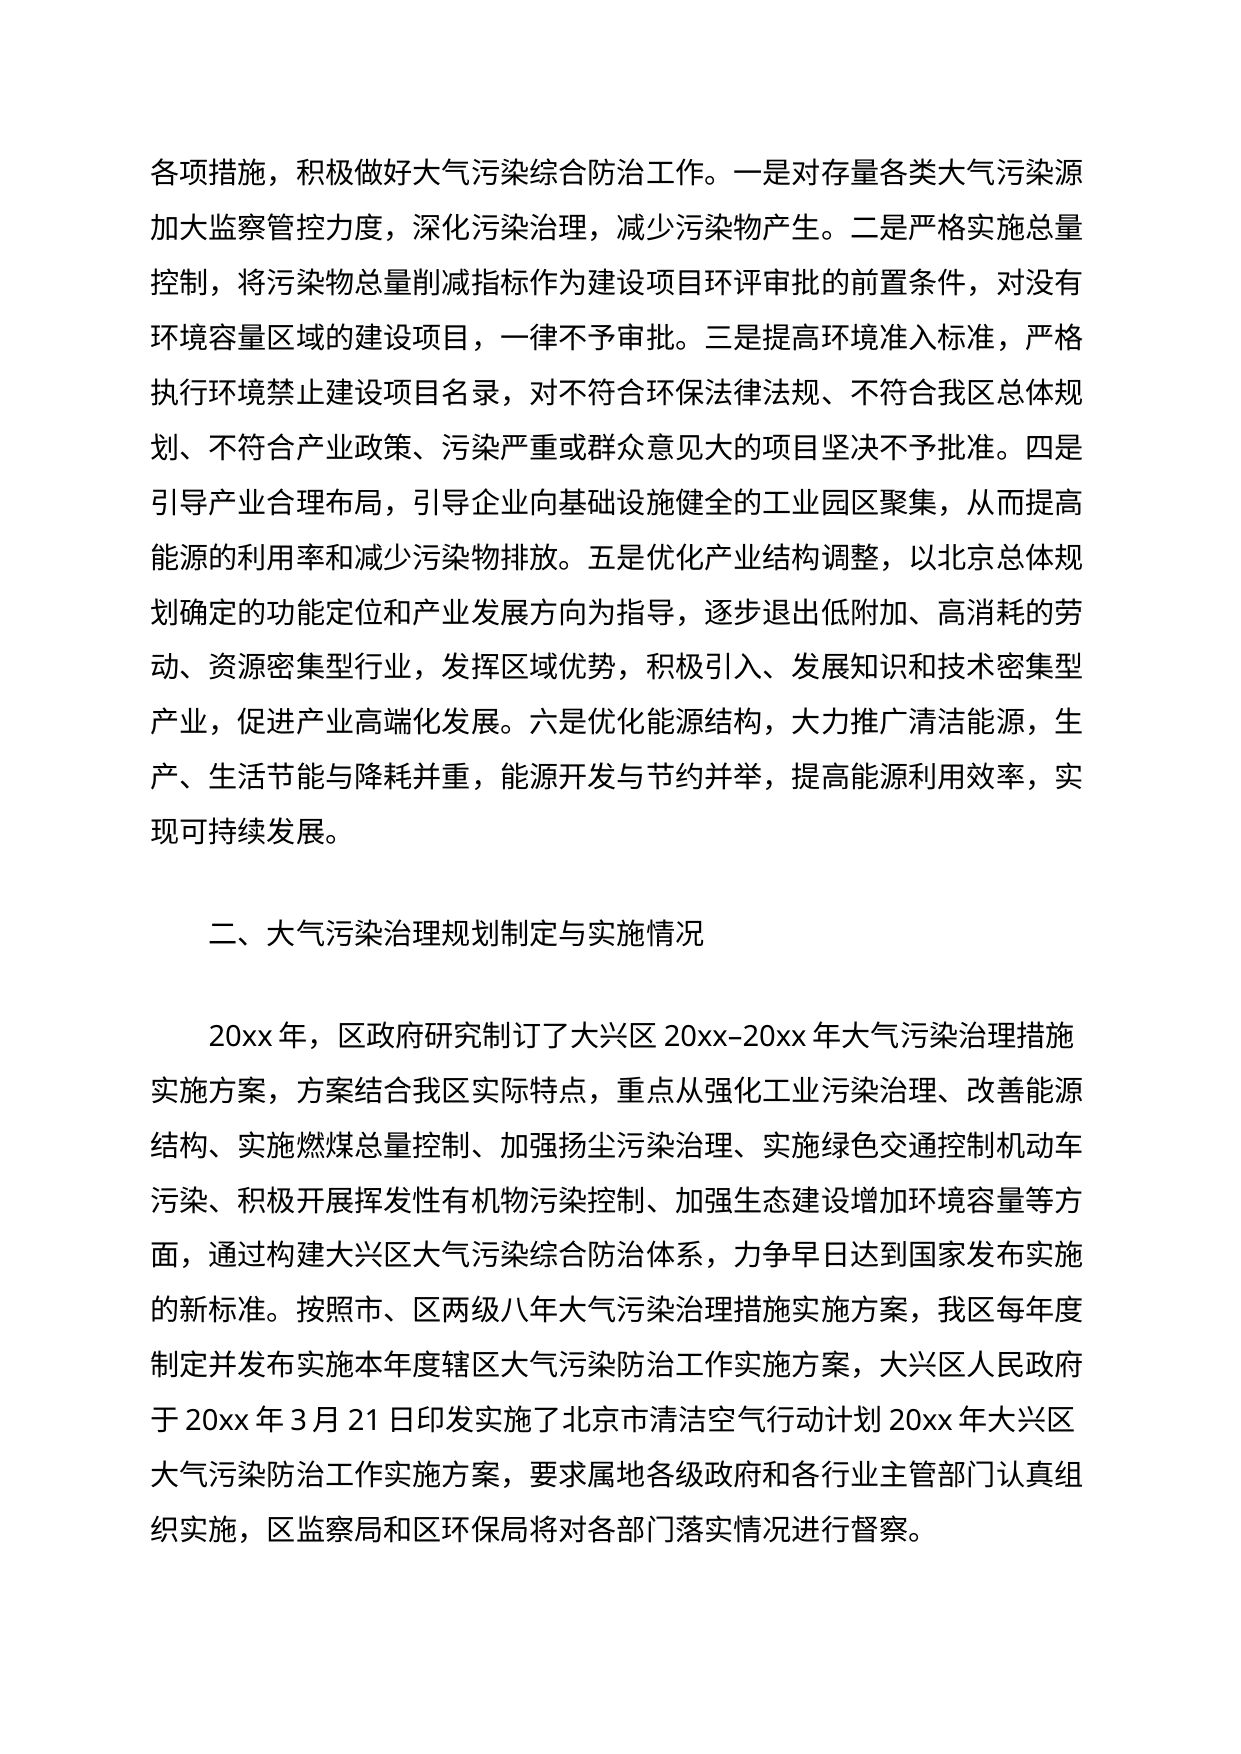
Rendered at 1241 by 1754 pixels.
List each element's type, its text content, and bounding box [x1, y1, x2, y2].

text 20xx年，区政府研究制订了大兴区20xx–20xx年大气污染治理措施实施方案，方案结合我区实际特点，重点从强化工业污染治理、改善能源结构、实施燃煤总量控制、加强扬尘污染治理、实施绿色交通控制机动车污染、积极开展挥发性有机物污染控制、加强生态建设增加环境容量等方面，通过构建大兴区大气污染综合防治体系，力争早日达到国家发布实施的新标准。按照市、区两级八年大气污染治理措施实施方案，我区每年度制定并发布实施本年度辖区大气污染防治工作实施方案，大兴区人民政府于20xx年3月21日印发实施了北京市清洁空气行动计划20xx年大兴区大气污染防治工作实施方案，要求属地各级政府和各行业主管部门认真组织实施，区监察局和区环保局将对各部门落实情况进行督察。 [150, 1012, 1090, 1549]
text 二、大气污染治理规划制定与实施情况 [150, 911, 1090, 953]
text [150, 150, 1090, 851]
